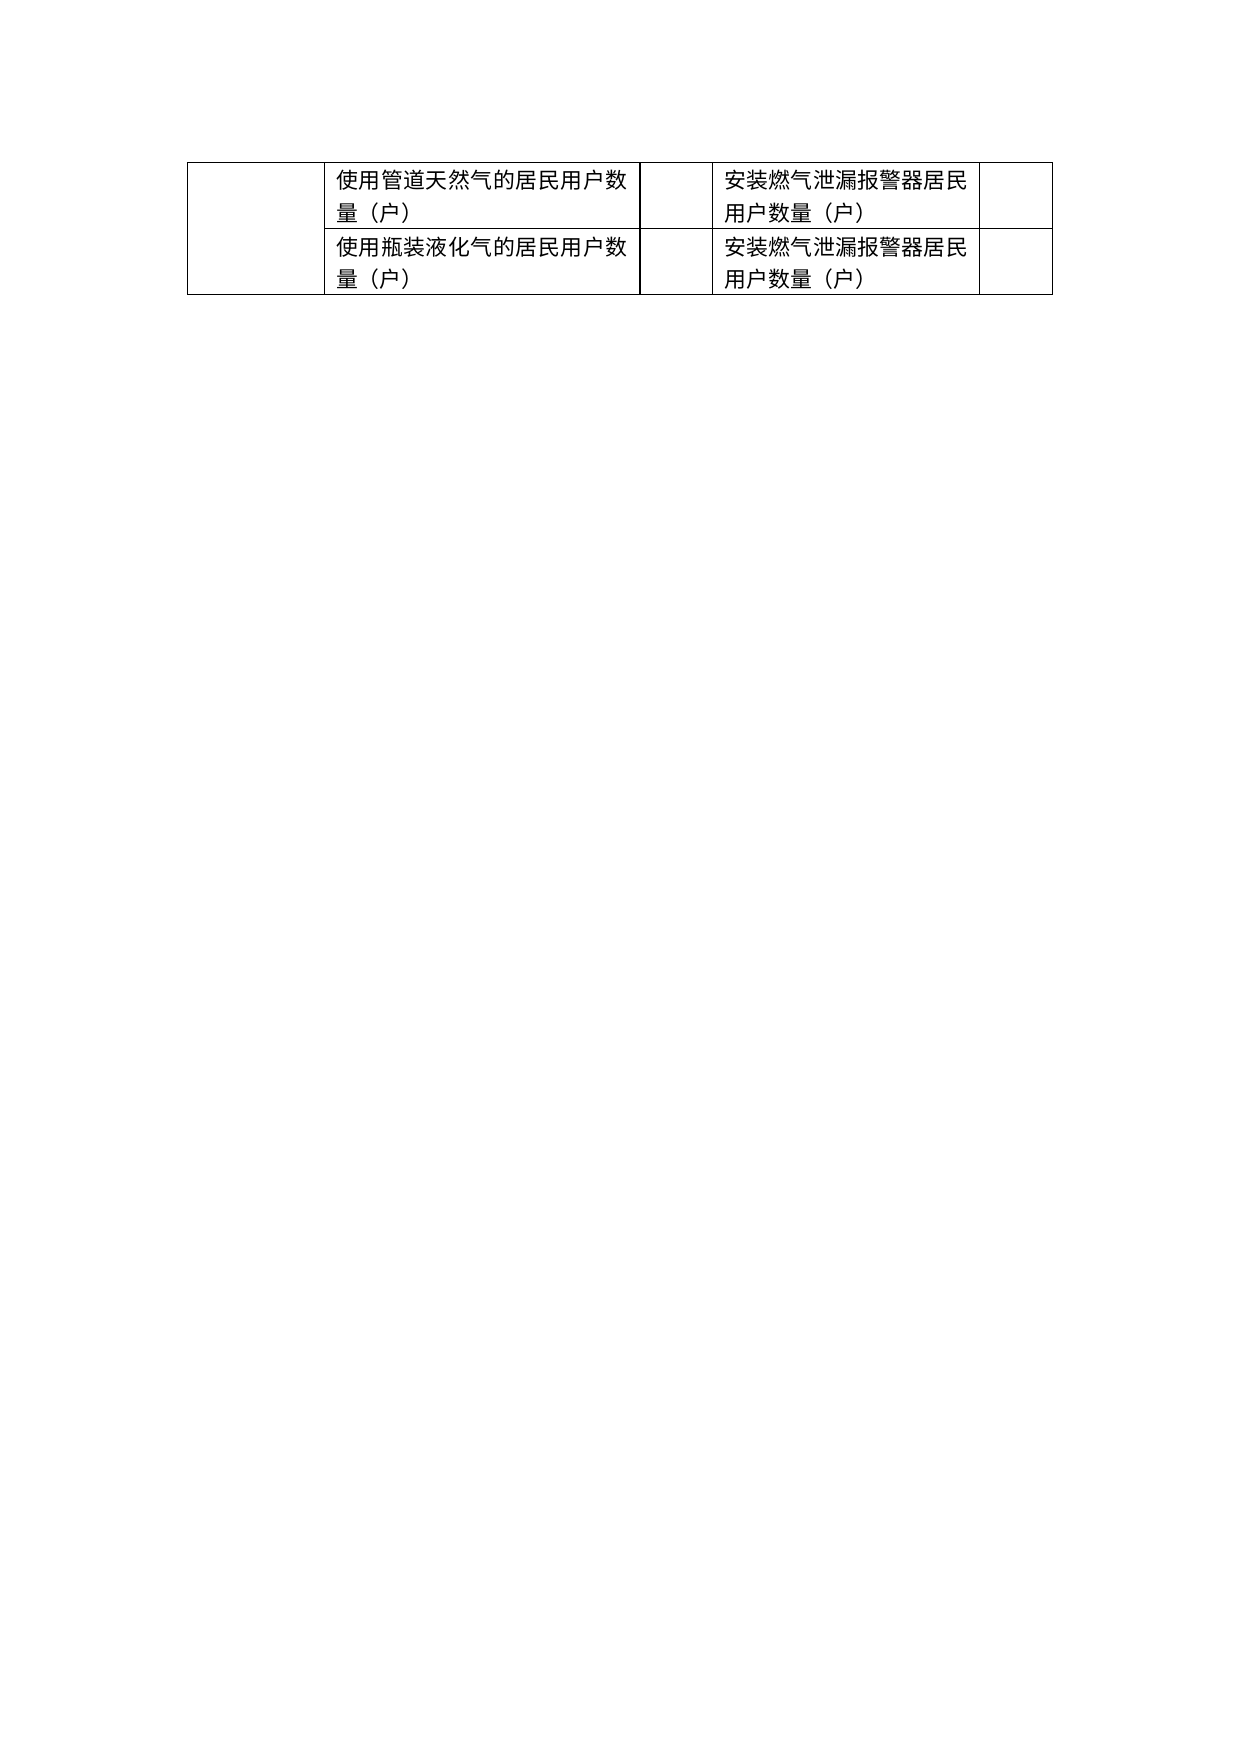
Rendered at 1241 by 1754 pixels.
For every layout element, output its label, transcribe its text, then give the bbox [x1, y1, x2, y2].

table_cell 安装燃气泄漏报警器居民用户数量（户） [713, 229, 979, 294]
table_cell [641, 229, 712, 294]
table_cell 安装燃气泄漏报警器居民用户数量（户） [713, 163, 979, 228]
table_cell [980, 229, 1052, 294]
table_cell [980, 163, 1052, 228]
table_cell 使用管道天然气的居民用户数量（户） [325, 163, 639, 228]
table_cell [641, 163, 712, 228]
table_cell 使用瓶装液化气的居民用户数量（户） [325, 229, 639, 294]
